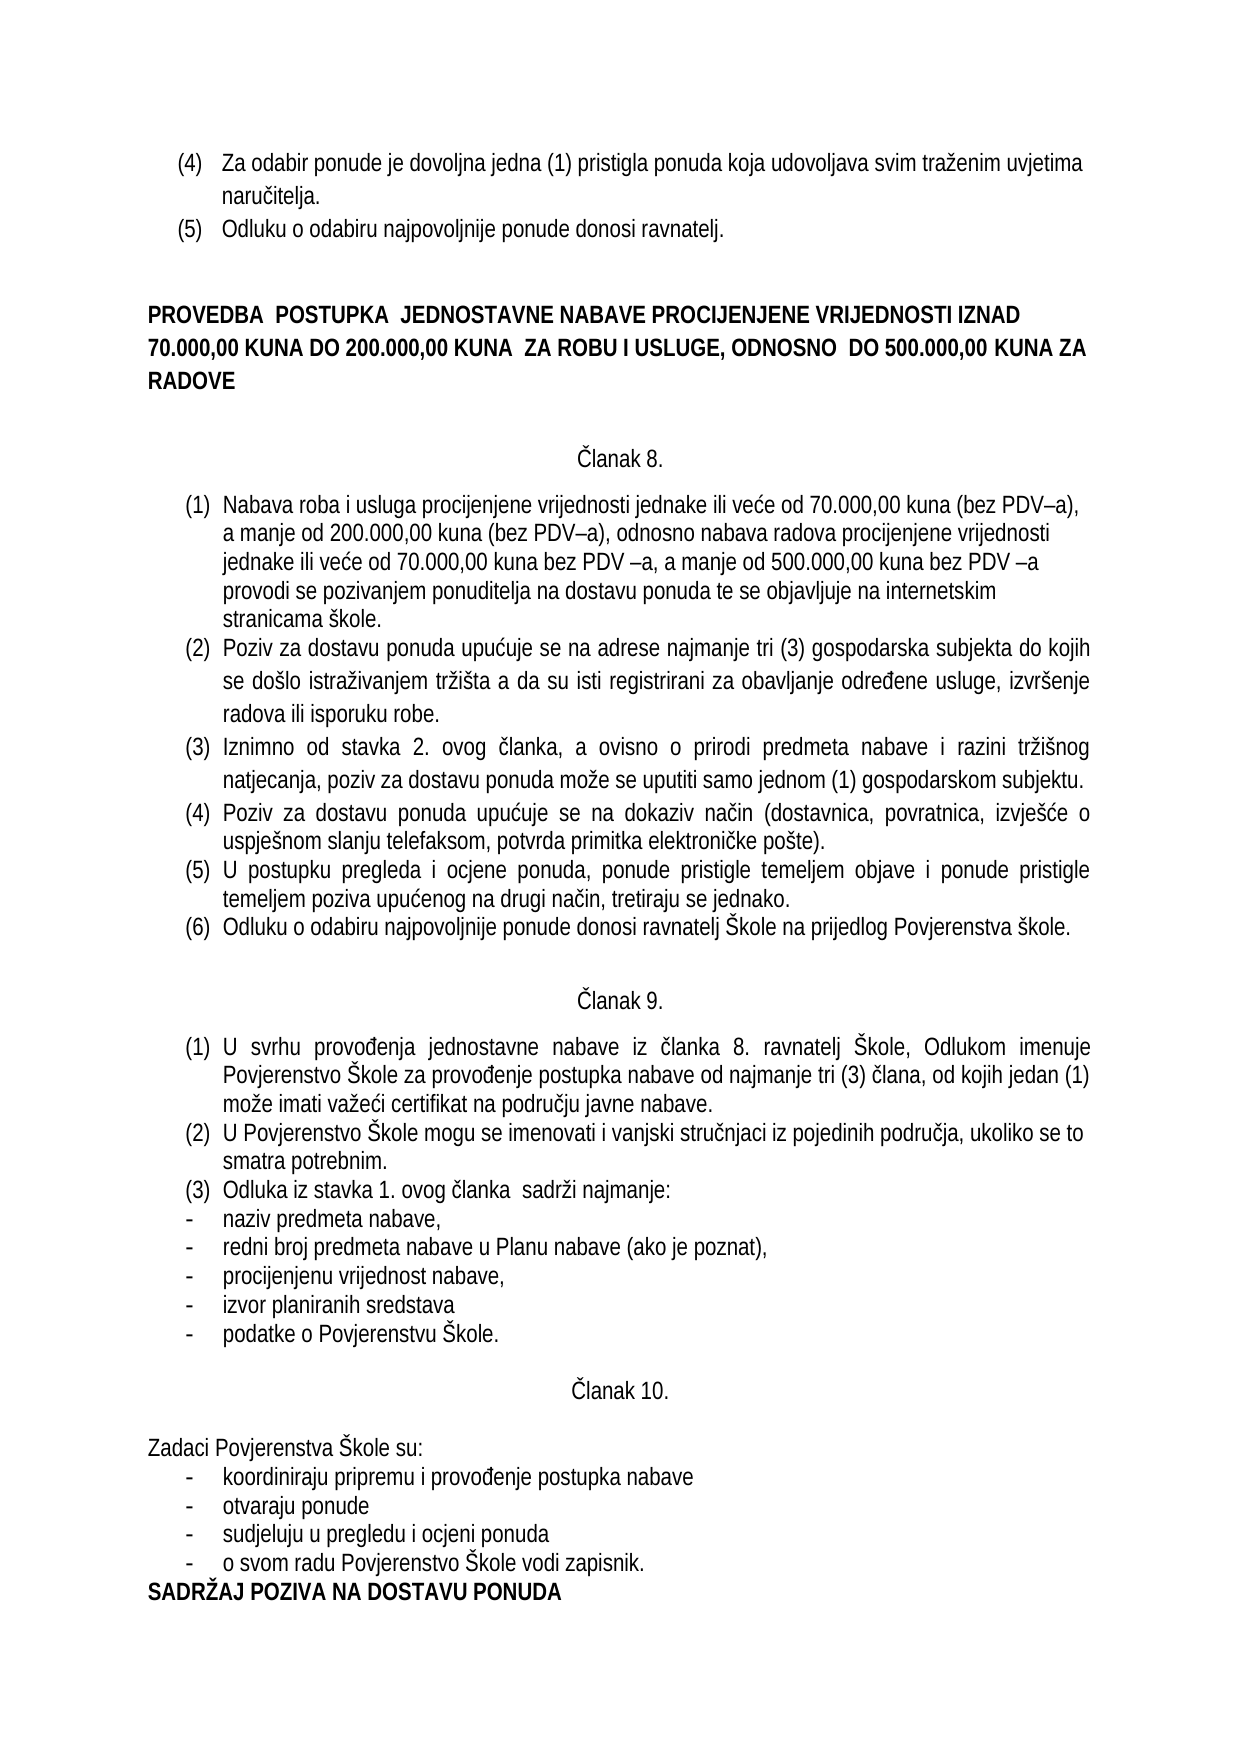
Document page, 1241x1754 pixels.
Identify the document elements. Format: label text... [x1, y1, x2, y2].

list procijenjenu vrijednost nabave, [185, 1261, 1093, 1290]
list naziv predmeta nabave, [185, 1203, 1093, 1232]
list Nabava roba i usluga procijenjene vrijednosti jednake ili veće od 70.000,00 kuna (bez PDV–a), a manje od 200.000,00 kuna (bez PDV–a), odnosno nabava radova procijenjene vrijednosti jednake ili veće od 70.000,00 kuna bez PDV –a, a manje od 500.000,00 kuna bez PDV –a provodi se pozivanjem ponuditelja na dostavu ponuda te se objavljuje na internetskim stranicama škole. [185, 490, 1093, 633]
text SADRŽAJ POZIVA NA DOSTAVU PONUDA [148, 1577, 1093, 1606]
list U postupku pregleda i ocjene ponuda, ponude pristigle temeljem objave i ponude pristigle temeljem poziva upućenog na drugi način, tretiraju se jednako. [185, 855, 1093, 912]
list Odluku o odabiru najpovoljnije ponude donosi ravnatelj. [177, 213, 1093, 242]
text Članak 9. [148, 986, 1093, 1015]
list U Povjerenstvo Škole mogu se imenovati i vanjski stručnjaci iz pojedinih područja, ukoliko se to smatra potrebnim. [185, 1118, 1093, 1175]
list Za odabir ponude je dovoljna jedna (1) pristigla ponuda koja udovoljava svim traženim uvjetima naručitelja. [177, 148, 1093, 209]
list U svrhu provođenja jednostavne nabave iz članka 8. ravnatelj Škole, Odlukom imenuje Povjerenstvo Škole za provođenje postupka nabave od najmanje tri (3) člana, od kojih jedan (1) može imati važeći certifikat na području javne nabave. [185, 1032, 1093, 1118]
text PROVEDBA POSTUPKA JEDNOSTAVNE NABAVE PROCIJENJENE VRIJEDNOSTI IZNAD 70.000,00 KUNA DO 200.000,00 KUNA ZA ROBU I USLUGE, ODNOSNO DO 500.000,00 KUNA ZA RADOVE [148, 300, 1093, 395]
list Iznimno od stavka 2. ovog članka, a ovisno o prirodi predmeta nabave i razini tržišnog natjecanja, poziv za dostavu ponuda može se uputiti samo jednom (1) gospodarskom subjektu. [185, 732, 1093, 793]
list Odluka iz stavka 1. ovog članka sadrži najmanje: [185, 1175, 1093, 1203]
list o svom radu Povjerenstvo Škole vodi zapisnik. [185, 1548, 1093, 1577]
list redni broj predmeta nabave u Planu nabave (ako je poznat), [185, 1232, 1093, 1261]
list sudjeluju u pregledu i ocjeni ponuda [185, 1519, 1093, 1548]
list izvor planiranih sredstava [185, 1290, 1093, 1318]
list Poziv za dostavu ponuda upućuje se na dokaziv način (dostavnica, povratnica, izvješće o uspješnom slanju telefaksom, potvrda primitka elektroničke pošte). [185, 798, 1093, 855]
list Poziv za dostavu ponuda upućuje se na adrese najmanje tri (3) gospodarska subjekta do kojih se došlo istraživanjem tržišta a da su isti registrirani za obavljanje određene usluge, izvršenje radova ili isporuku robe. [185, 633, 1093, 727]
list Odluku o odabiru najpovoljnije ponude donosi ravnatelj Škole na prijedlog Povjerenstva škole. [185, 912, 1093, 941]
list otvaraju ponude [185, 1491, 1093, 1519]
text Zadaci Povjerenstva Škole su: [148, 1433, 1093, 1462]
list podatke o Povjerenstvu Škole. [185, 1318, 1093, 1347]
text Članak 10. [148, 1376, 1093, 1404]
text Članak 8. [148, 444, 1093, 473]
list koordiniraju pripremu i provođenje postupka nabave [185, 1462, 1093, 1491]
